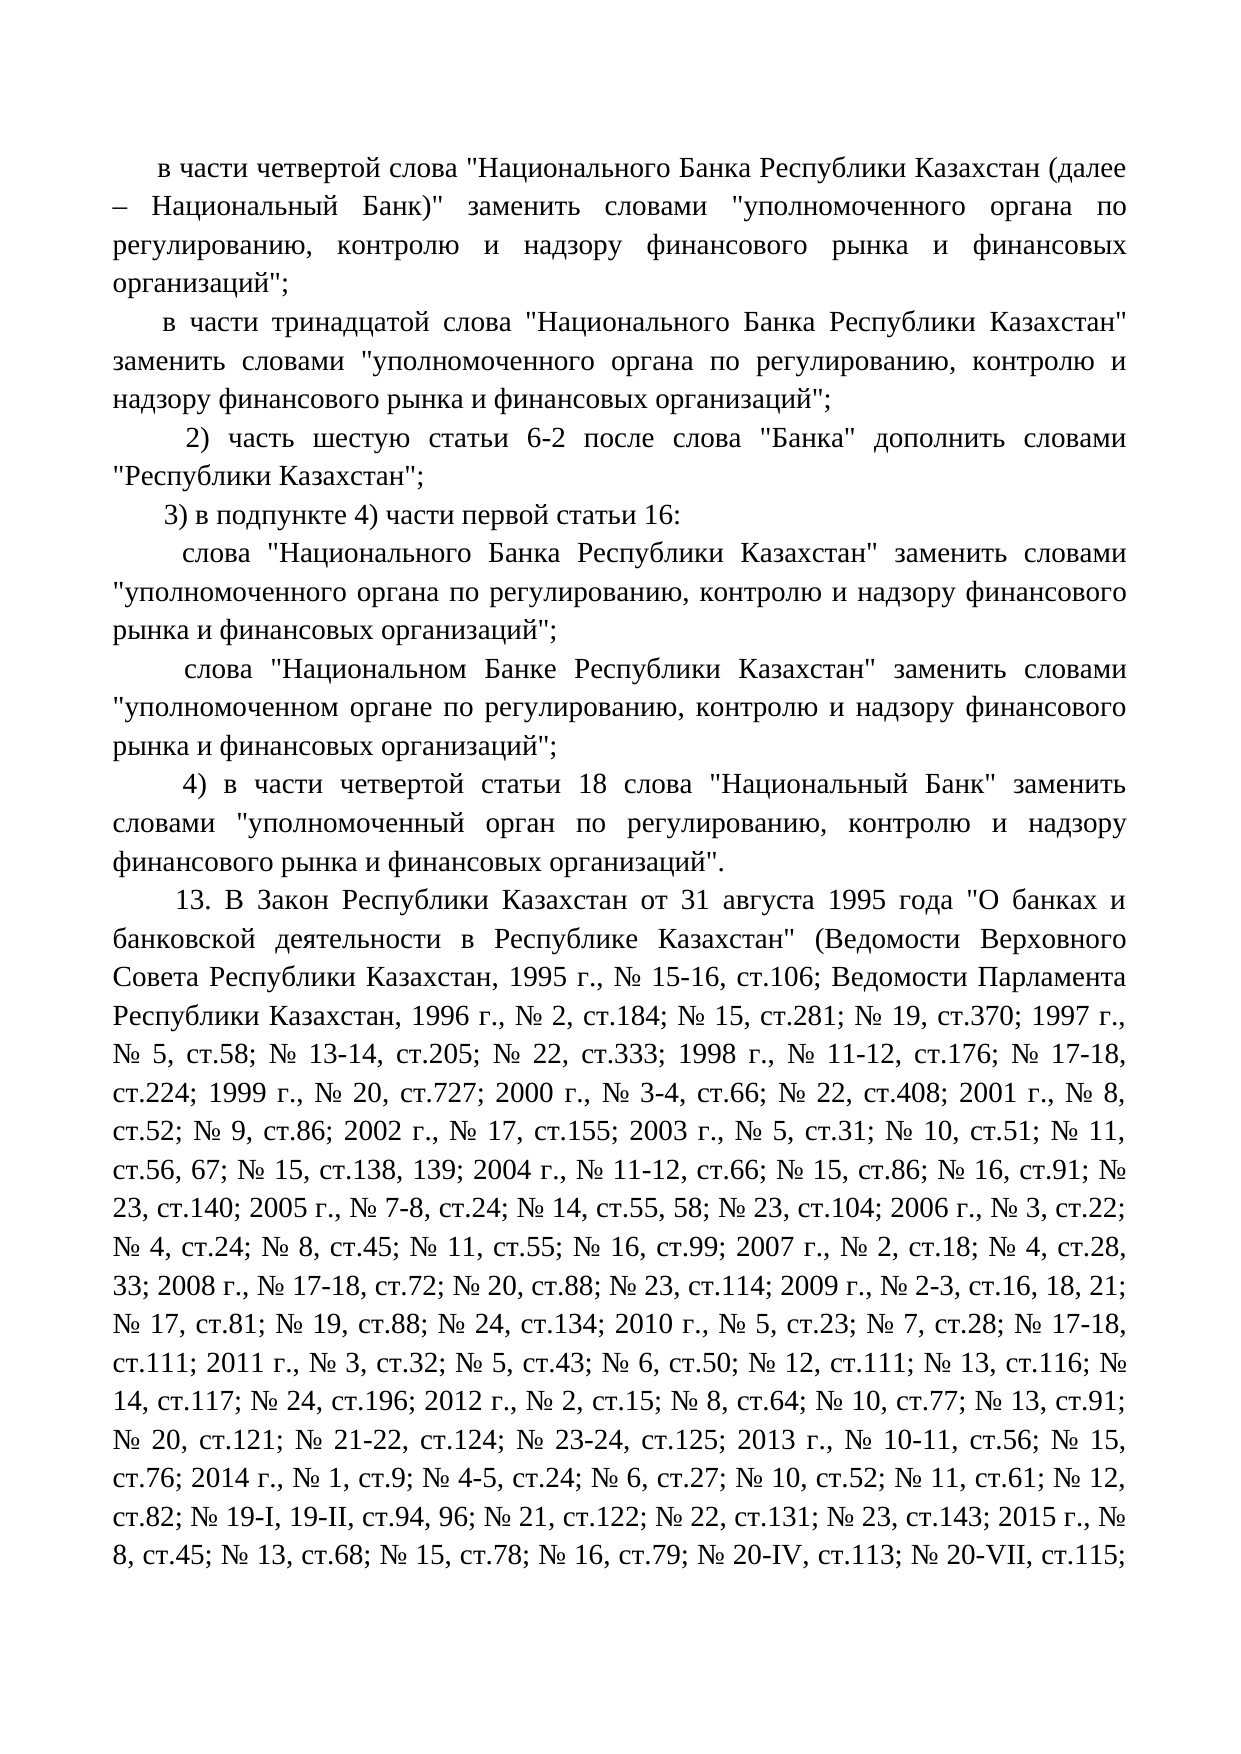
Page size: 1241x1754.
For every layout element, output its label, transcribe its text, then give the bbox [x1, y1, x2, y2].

text в части четвертой слова "Национального Банка Республики Казахстан (далее – Национальный Банк)" заменить словами "уполномоченного органа по регулированию, контролю и надзору финансового рынка и финансовых организаций"; [112, 150, 1128, 299]
text слова "Национальном Банке Республики Казахстан" заменить словами "уполномоченном органе по регулированию, контролю и надзору финансового рынка и финансовых организаций"; [112, 651, 1128, 762]
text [112, 882, 1128, 1571]
text 2) часть шестую статьи 6-2 после слова "Банка" дополнить словами "Республики Казахстан"; [112, 420, 1128, 492]
text слова "Национального Банка Республики Казахстан" заменить словами "уполномоченного органа по регулированию, контролю и надзору финансового рынка и финансовых организаций"; [112, 535, 1128, 646]
text 4) в части четвертой статьи 18 слова "Национальный Банк" заменить словами "уполномоченный орган по регулированию, контролю и надзору финансового рынка и финансовых организаций". [112, 767, 1128, 877]
text 3) в подпункте 4) части первой статьи 16: [112, 497, 1128, 530]
text в части тринадцатой слова "Национального Банка Республики Казахстан" заменить словами "уполномоченного органа по регулированию, контролю и надзору финансового рынка и финансовых организаций"; [112, 304, 1128, 415]
